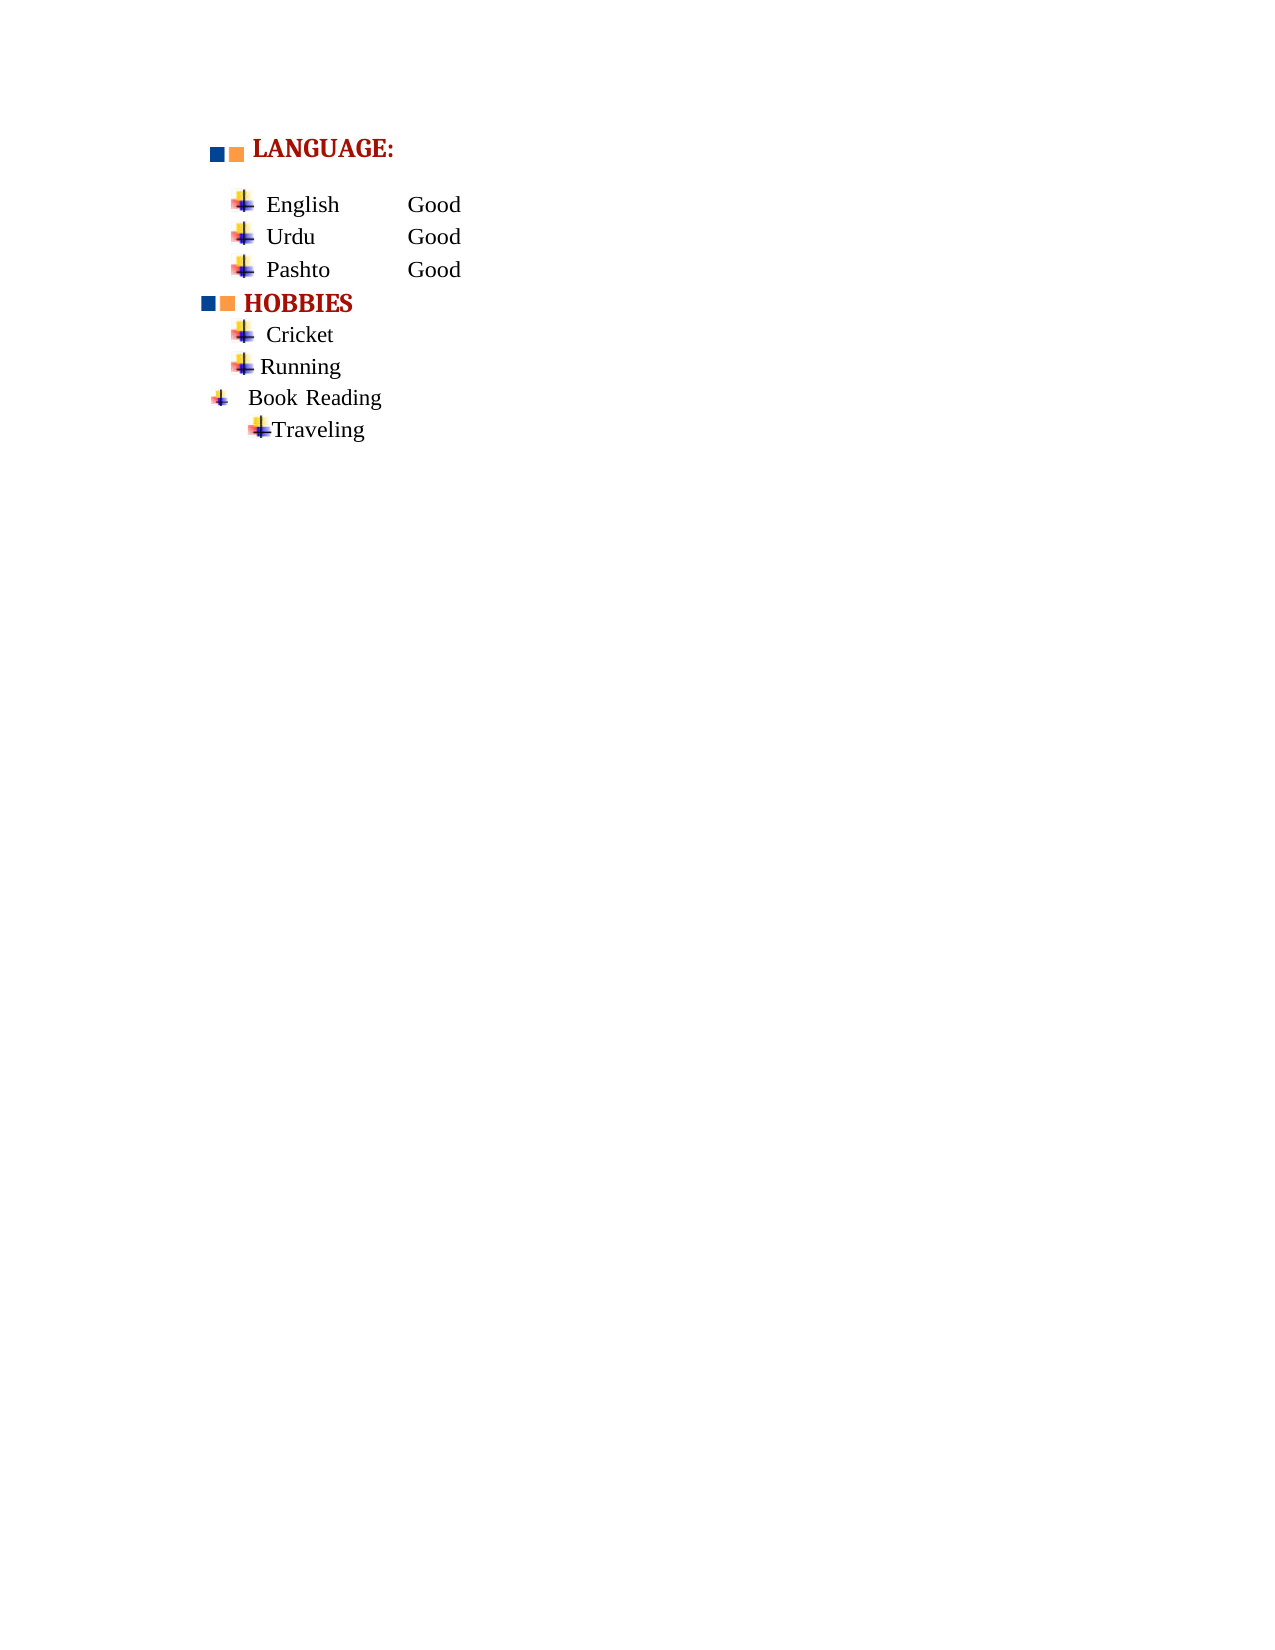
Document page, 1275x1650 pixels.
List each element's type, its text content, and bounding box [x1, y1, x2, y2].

subtitle LANGUAGE: [252, 133, 1167, 164]
text Cricket Running [231, 319, 355, 380]
picture [230, 221, 255, 245]
list Book Reading Traveling [210, 384, 421, 443]
picture [211, 388, 228, 406]
text Urdu Good [231, 221, 1167, 250]
picture [230, 188, 255, 212]
subtitle HOBBIES [244, 288, 1167, 319]
picture [201, 296, 235, 311]
picture [230, 351, 255, 375]
picture [230, 253, 255, 278]
text Pashto Good [231, 253, 1167, 282]
picture [210, 147, 244, 162]
text English Good [231, 188, 1167, 217]
picture [230, 318, 255, 343]
picture [247, 414, 272, 438]
